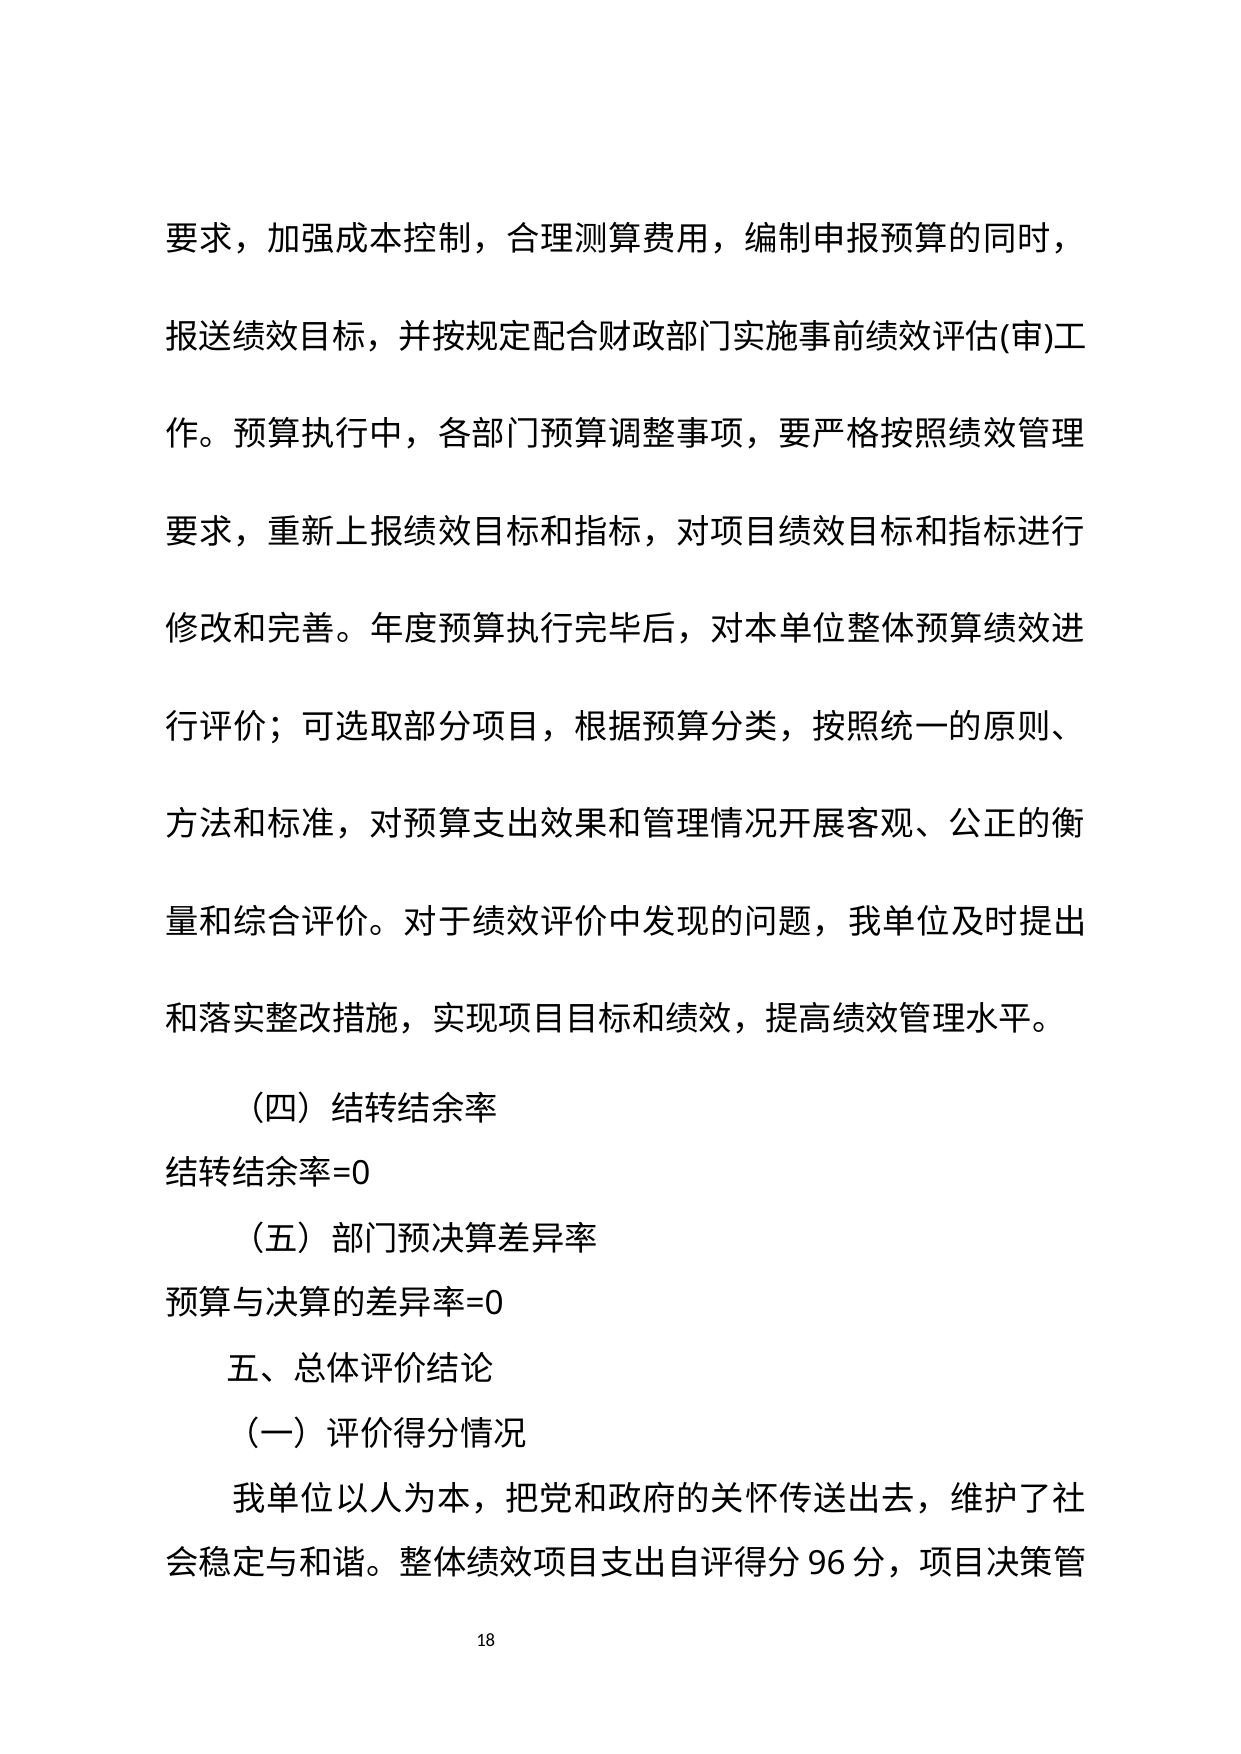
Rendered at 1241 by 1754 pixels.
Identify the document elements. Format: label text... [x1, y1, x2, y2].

list 预算与决算的差异率=0 [165, 1268, 1087, 1333]
text （一）评价得分情况 [176, 1398, 1087, 1463]
list 部门预决算差异率 [181, 1203, 1087, 1268]
list 结转结余率 [181, 1073, 1087, 1138]
list 结转结余率=0 [165, 1138, 1087, 1203]
text 五、总体评价结论 [176, 1333, 1087, 1398]
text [165, 204, 1087, 1049]
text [165, 1463, 1087, 1593]
